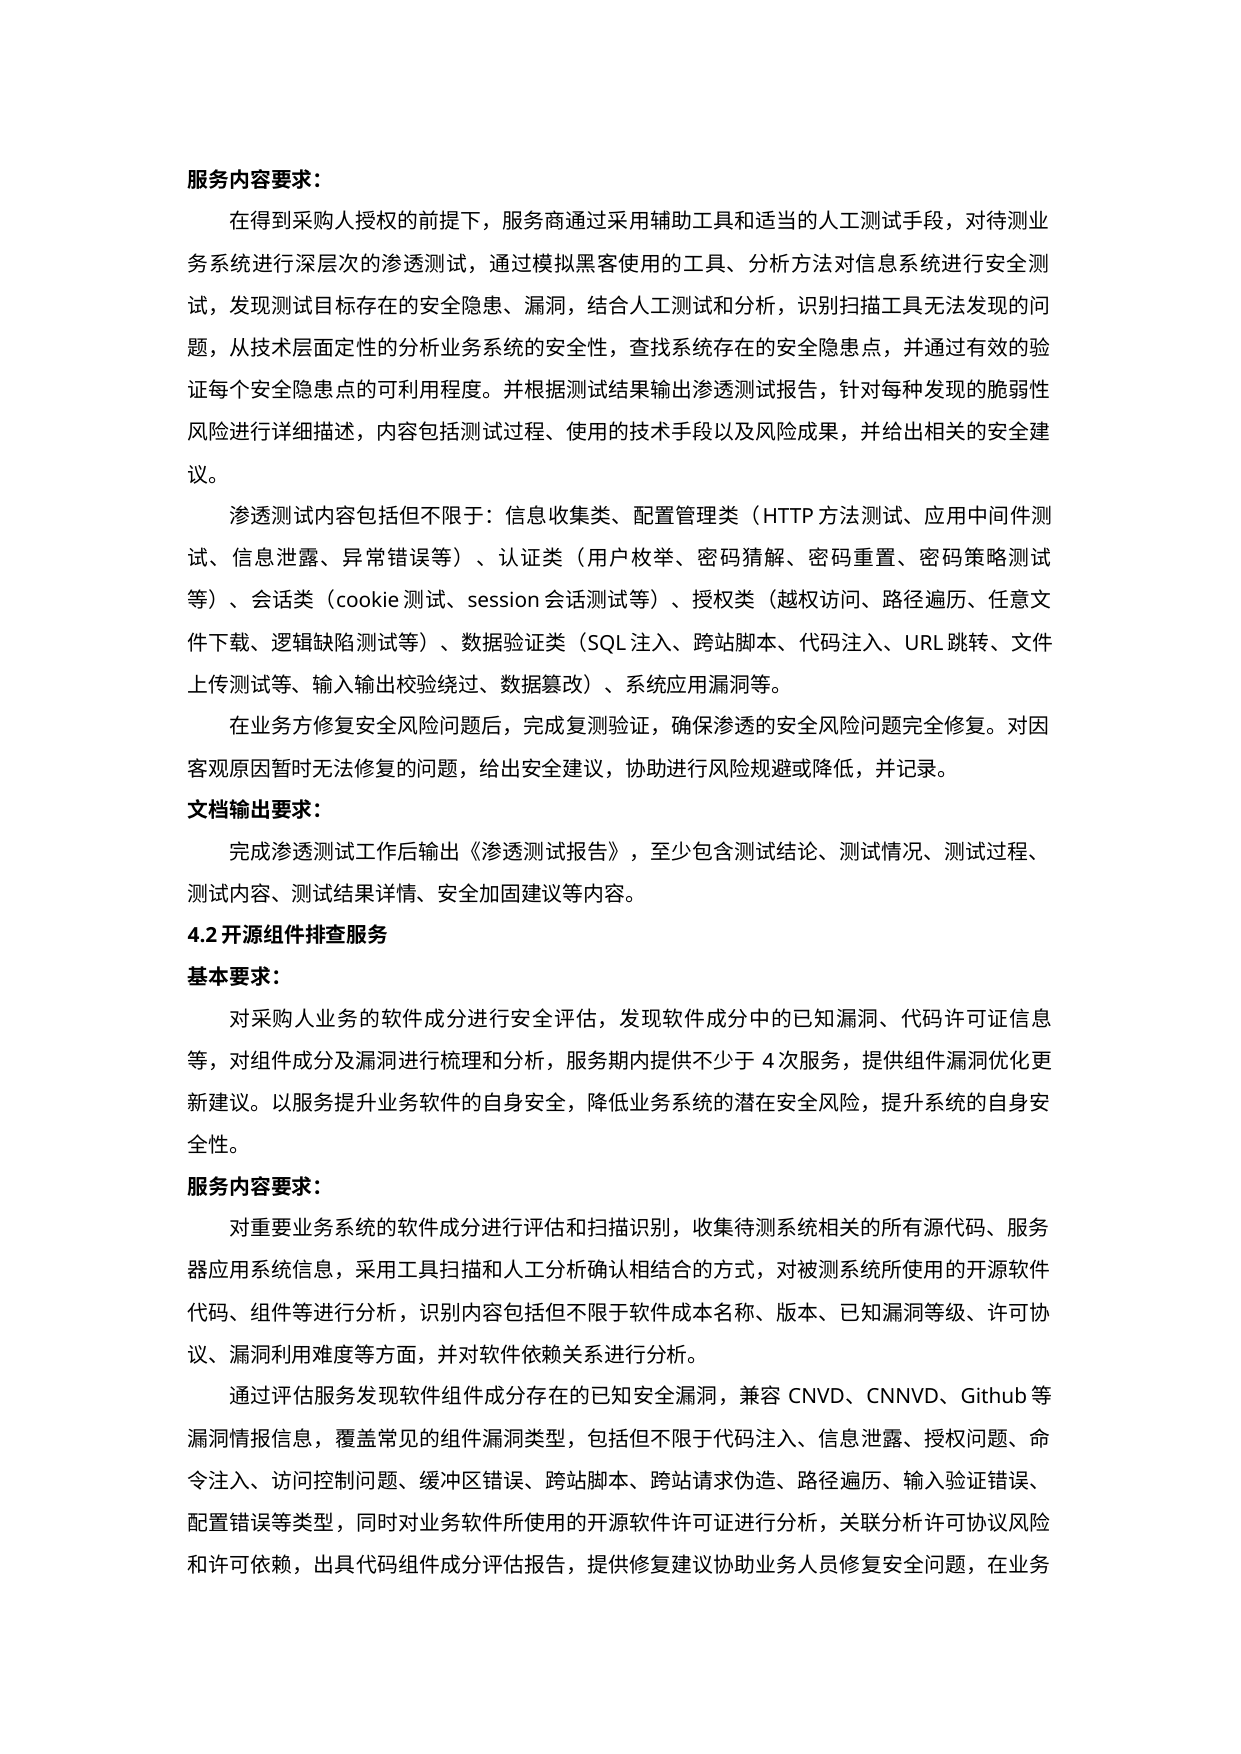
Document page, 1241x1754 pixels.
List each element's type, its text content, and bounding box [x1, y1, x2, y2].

text 对采购人业务的软件成分进行安全评估，发现软件成分中的已知漏洞、代码许可证信息等，对组件成分及漏洞进行梳理和分析，服务期内提供不少于4次服务，提供组件漏洞优化更新建议。以服务提升业务软件的自身安全，降低业务系统的潜在安全风险，提升系统的自身安全性。 [187, 1001, 1053, 1160]
text 4.2开源组件排查服务 [187, 918, 1053, 950]
text 文档输出要求： [187, 792, 1053, 825]
text 在业务方修复安全风险问题后，完成复测验证，确保渗透的安全风险问题完全修复。对因客观原因暂时无法修复的问题，给出安全建议，协助进行风险规避或降低，并记录。 [187, 708, 1053, 783]
text 服务内容要求： [187, 1169, 1053, 1201]
text 服务内容要求： [187, 162, 1053, 194]
text 对重要业务系统的软件成分进行评估和扫描识别，收集待测系统相关的所有源代码、服务器应用系统信息，采用工具扫描和人工分析确认相结合的方式，对被测系统所使用的开源软件代码、组件等进行分析，识别内容包括但不限于软件成本名称、版本、已知漏洞等级、许可协议、漏洞利用难度等方面，并对软件依赖关系进行分析。 [187, 1210, 1053, 1369]
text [187, 1378, 1053, 1580]
text 渗透测试内容包括但不限于：信息收集类、配置管理类（HTTP方法测试、应用中间件测试、信息泄露、异常错误等）、认证类（用户枚举、密码猜解、密码重置、密码策略测试等）、会话类（cookie测试、session会话测试等）、授权类（越权访问、路径遍历、任意文件下载、逻辑缺陷测试等）、数据验证类（SQL注入、跨站脚本、代码注入、URL跳转、文件上传测试等、输入输出校验绕过、数据篡改）、系统应用漏洞等。 [187, 498, 1053, 699]
text 基本要求： [187, 959, 1053, 992]
text 在得到采购人授权的前提下，服务商通过采用辅助工具和适当的人工测试手段，对待测业务系统进行深层次的渗透测试，通过模拟黑客使用的工具、分析方法对信息系统进行安全测试，发现测试目标存在的安全隐患、漏洞，结合人工测试和分析，识别扫描工具无法发现的问题，从技术层面定性的分析业务系统的安全性，查找系统存在的安全隐患点，并通过有效的验证每个安全隐患点的可利用程度。并根据测试结果输出渗透测试报告，针对每种发现的脆弱性风险进行详细描述，内容包括测试过程、使用的技术手段以及风险成果，并给出相关的安全建议。 [187, 203, 1053, 489]
text 完成渗透测试工作后输出《渗透测试报告》，至少包含测试结论、测试情况、测试过程、测试内容、测试结果详情、安全加固建议等内容。 [187, 834, 1053, 908]
